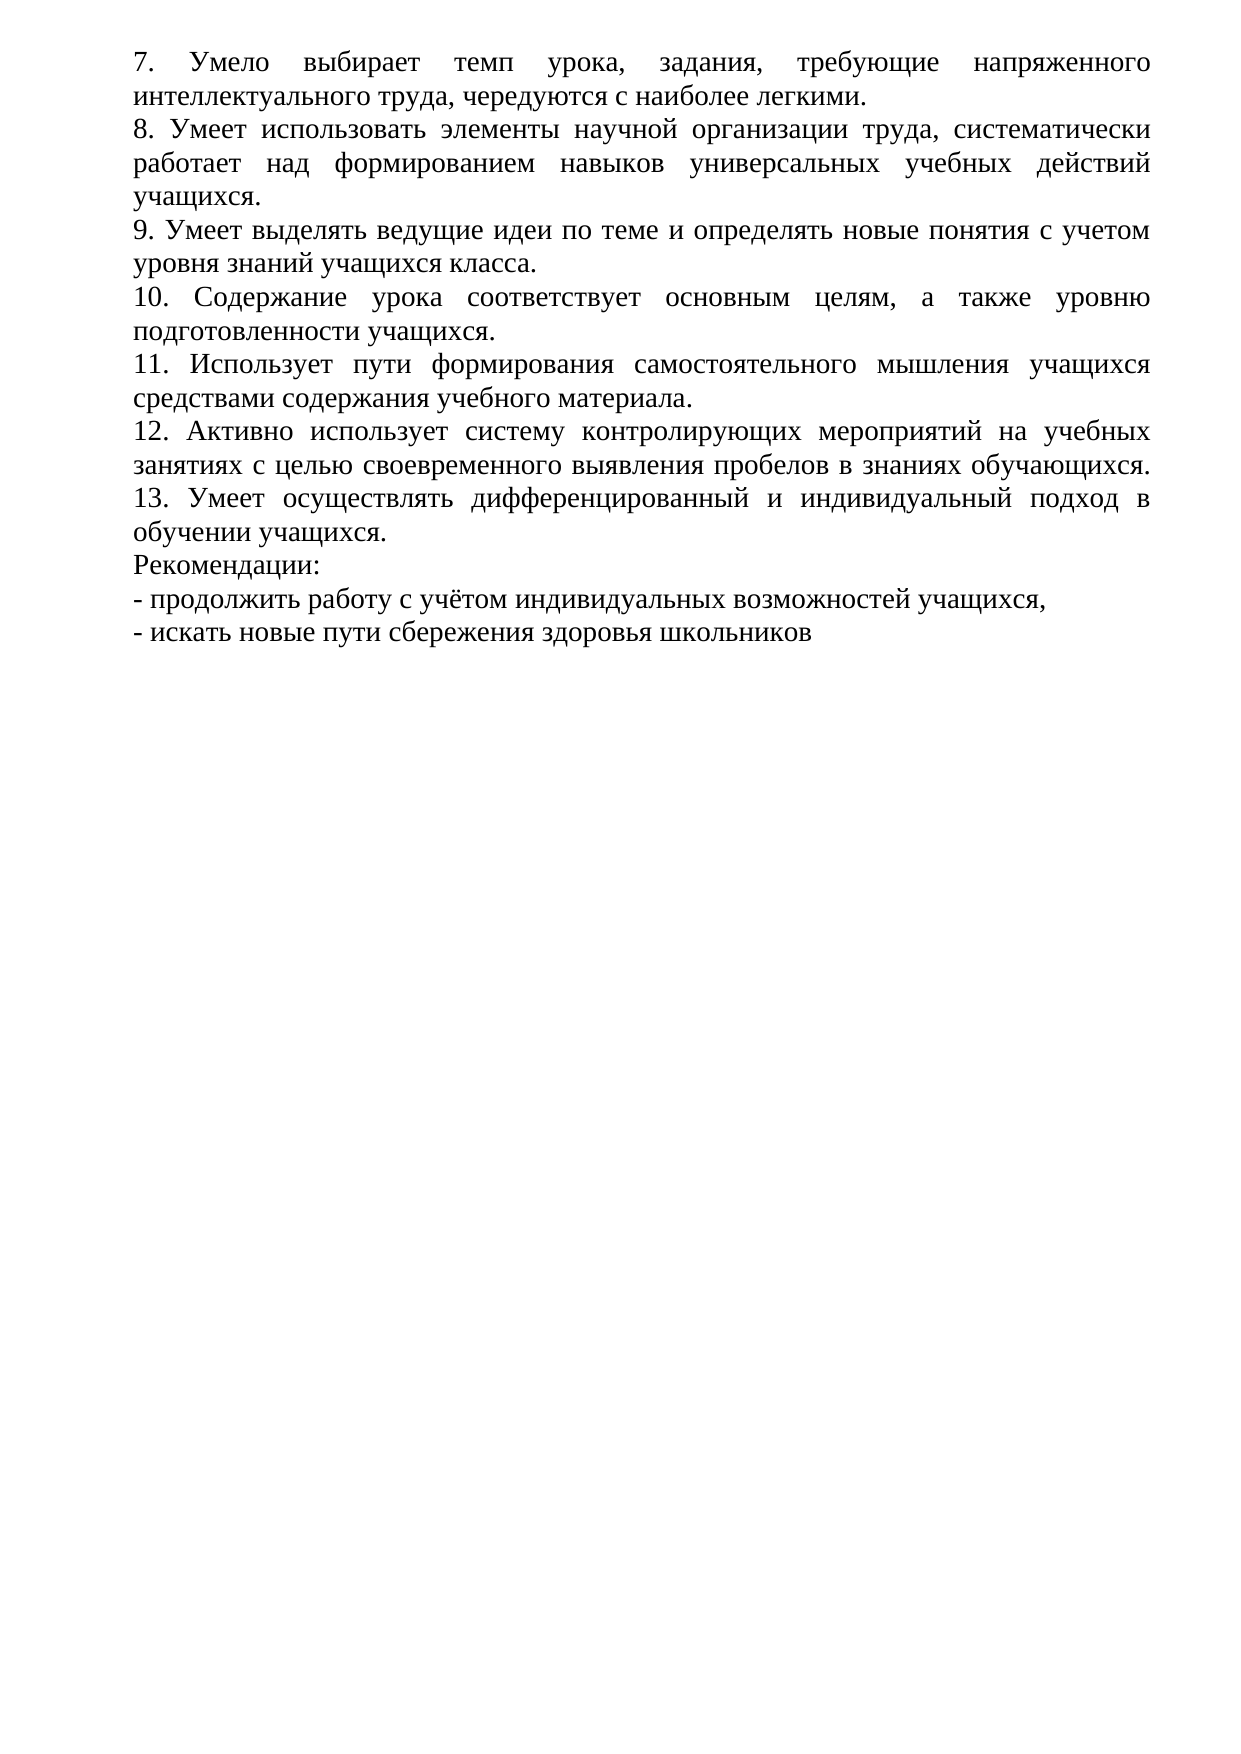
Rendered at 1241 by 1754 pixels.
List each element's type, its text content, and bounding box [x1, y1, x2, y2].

text Рекомендации: [133, 547, 1152, 581]
text 11. Использует пути формирования самостоятельного мышления учащихся средствами содержания учебного материала. [133, 346, 1152, 413]
text 7. Умело выбирает темп урока, задания, требующие напряженного интеллектуального труда, чередуются с наиболее легкими. [133, 44, 1152, 111]
text - искать новые пути сбережения здоровья школьников [133, 614, 1152, 648]
text 12. Активно использует систему контролирующих мероприятий на учебных занятиях с целью своевременного выявления пробелов в знаниях обучающихся. 13. Умеет осуществлять дифференцированный и индивидуальный подход в обучении учащихся. [133, 413, 1152, 547]
text 10. Содержание урока соответствует основным целям, а также уровню подготовленности учащихся. [133, 279, 1152, 346]
text - продолжить работу с учётом индивидуальных возможностей учащихся, [133, 581, 1152, 614]
text 8. Умеет использовать элементы научной организации труда, систематически работает над формированием навыков универсальных учебных действий учащихся. [133, 111, 1152, 212]
text 9. Умеет выделять ведущие идеи по теме и определять новые понятия с учетом уровня знаний учащихся класса. [133, 212, 1152, 279]
